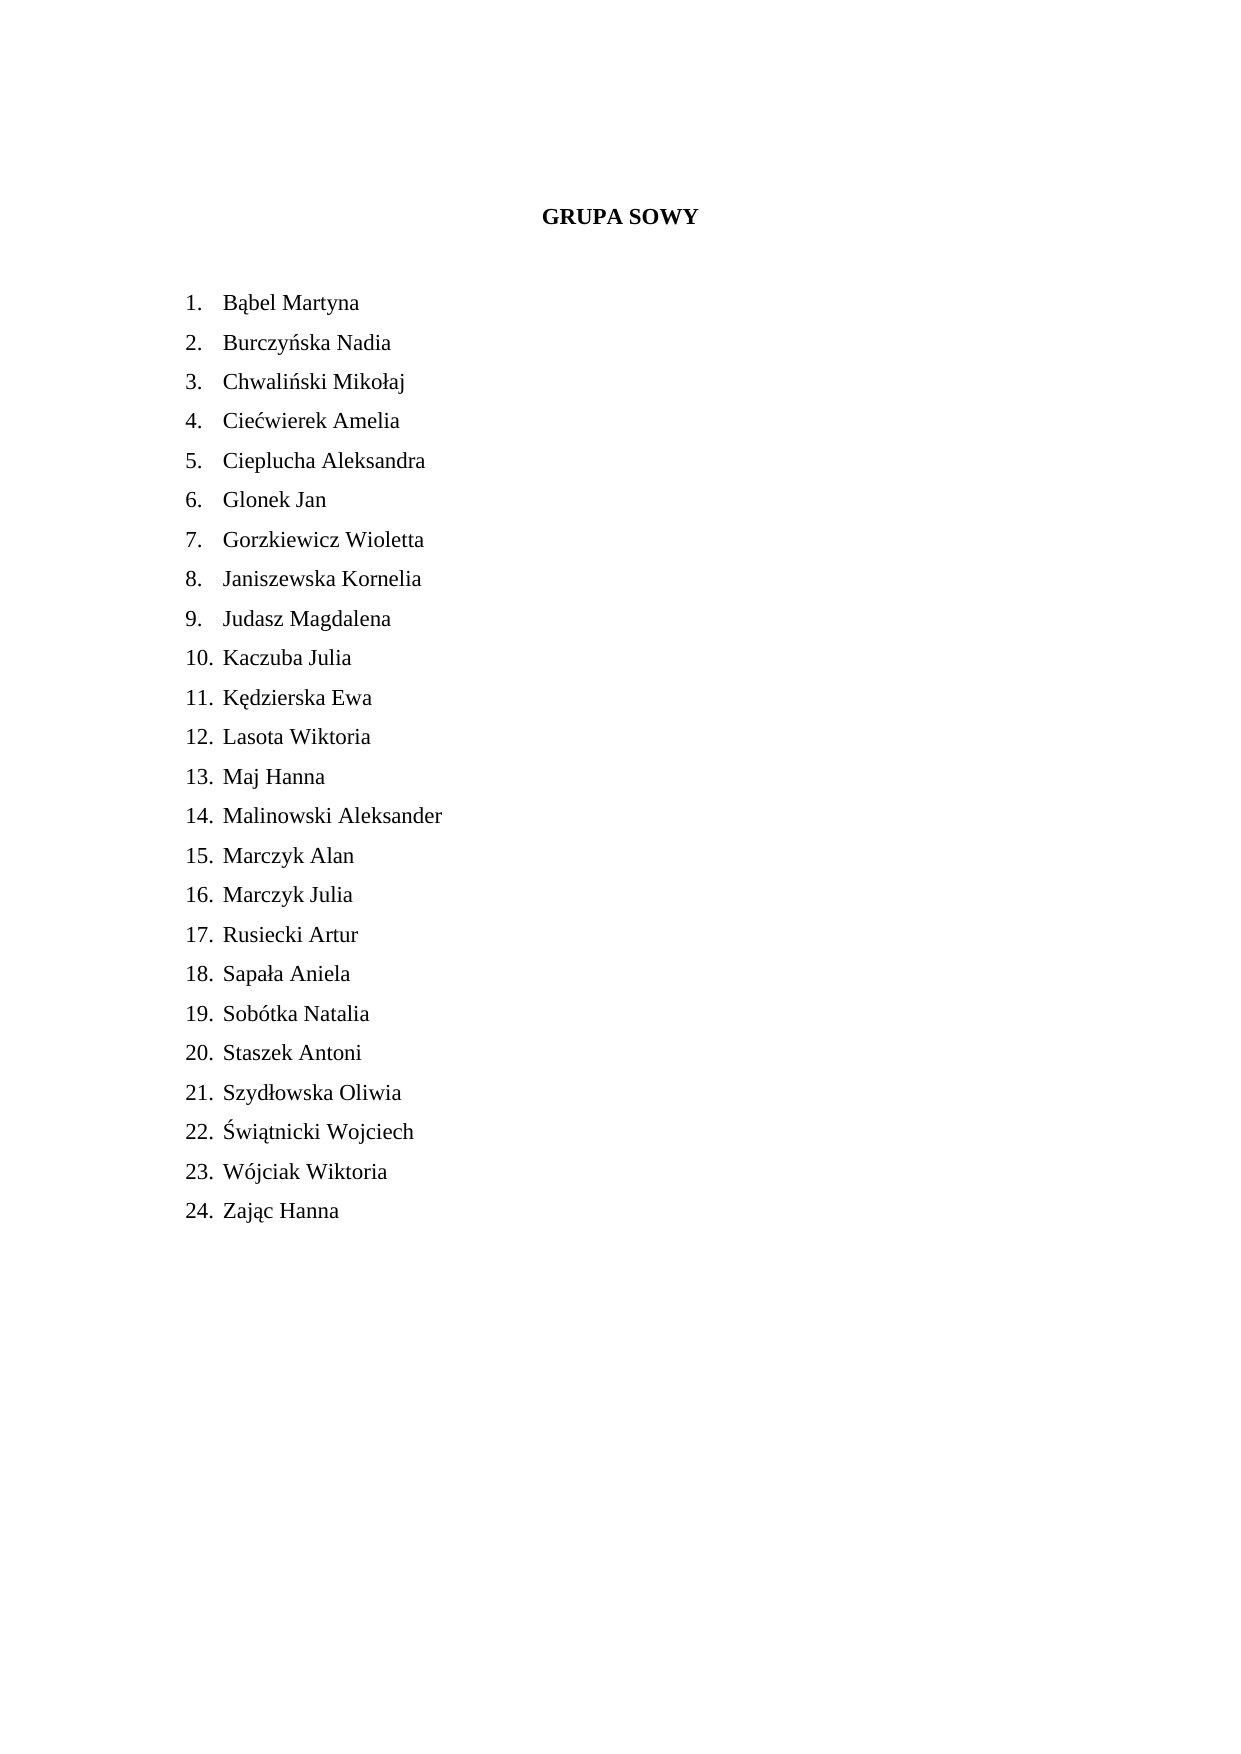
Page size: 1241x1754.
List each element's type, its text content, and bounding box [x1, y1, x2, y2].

list Gorzkiewicz Wioletta [185, 526, 1093, 552]
list Maj Hanna [185, 763, 1093, 789]
list Sobótka Natalia [185, 1000, 1093, 1026]
list Burczyńska Nadia [185, 329, 1093, 355]
list Wójciak Wiktoria [185, 1158, 1093, 1184]
list Sapała Aniela [185, 960, 1093, 987]
list Malinowski Aleksander [185, 802, 1093, 829]
list Szydłowska Oliwia [185, 1079, 1093, 1105]
list Zając Hanna [185, 1197, 1093, 1223]
list Marczyk Alan [185, 842, 1093, 868]
list Ciećwierek Amelia [185, 408, 1093, 434]
list Cieplucha Aleksandra [185, 447, 1093, 473]
list Kędzierska Ewa [185, 684, 1093, 710]
list Kaczuba Julia [185, 644, 1093, 671]
list Janiszewska Kornelia [185, 566, 1093, 592]
list Chwaliński Mikołaj [185, 368, 1093, 394]
list Glonek Jan [185, 487, 1093, 513]
list Rusiecki Artur [185, 921, 1093, 947]
list Bąbel Martyna [185, 289, 1093, 316]
list Staszek Antoni [185, 1039, 1093, 1066]
text GRUPA SOWY [148, 203, 1093, 229]
list Świątnicki Wojciech [185, 1118, 1093, 1144]
list Lasota Wiktoria [185, 723, 1093, 750]
list Judasz Magdalena [185, 605, 1093, 631]
list Marczyk Julia [185, 881, 1093, 908]
